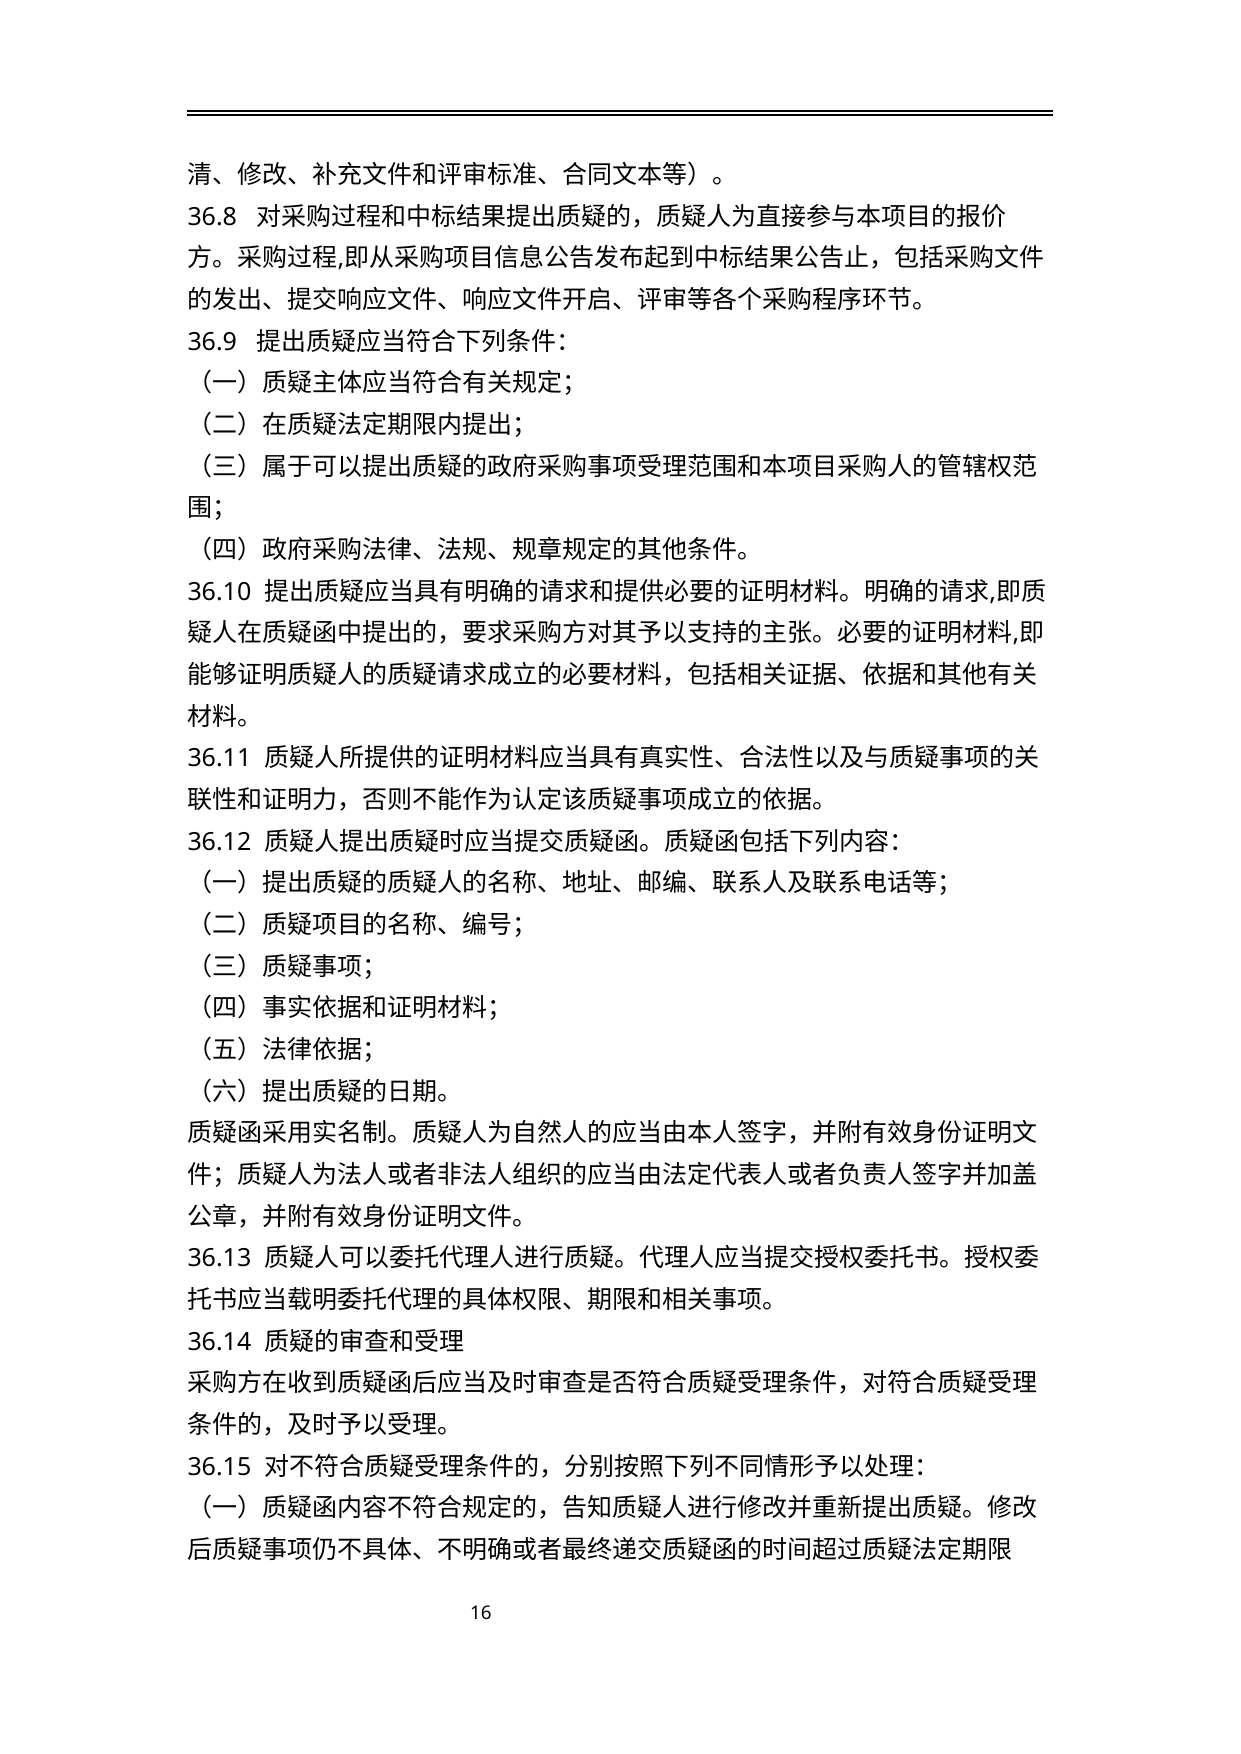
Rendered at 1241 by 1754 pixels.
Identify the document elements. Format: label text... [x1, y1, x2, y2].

text 质疑函采用实名制。质疑人为自然人的应当由本人签字，并附有效身份证明文件；质疑人为法人或者非法人组织的应当由法定代表人或者负责人签字并加盖公章，并附有效身份证明文件。 [187, 1108, 1053, 1233]
text 36.8 对采购过程和中标结果提出质疑的，质疑人为直接参与本项目的报价方。采购过程,即从采购项目信息公告发布起到中标结果公告止，包括采购文件的发出、提交响应文件、响应文件开启、评审等各个采购程序环节。 [187, 192, 1053, 317]
text （二）在质疑法定期限内提出； [187, 400, 1053, 442]
text 36.14 质疑的审查和受理 [187, 1317, 1053, 1358]
text 36.12 质疑人提出质疑时应当提交质疑函。质疑函包括下列内容： [187, 817, 1053, 858]
text 采购方在收到质疑函后应当及时审查是否符合质疑受理条件，对符合质疑受理条件的，及时予以受理。 [187, 1358, 1053, 1442]
text 36.10 提出质疑应当具有明确的请求和提供必要的证明材料。明确的请求,即质疑人在质疑函中提出的，要求采购方对其予以支持的主张。必要的证明材料,即能够证明质疑人的质疑请求成立的必要材料，包括相关证据、依据和其他有关材料。 [187, 567, 1053, 733]
text （五）法律依据； [187, 1025, 1053, 1067]
text （二）质疑项目的名称、编号； [187, 900, 1053, 942]
text （三）质疑事项； [187, 942, 1053, 983]
text （一）质疑主体应当符合有关规定； [187, 358, 1053, 400]
text 36.9 提出质疑应当符合下列条件： [187, 317, 1053, 358]
text （四）政府采购法律、法规、规章规定的其他条件。 [187, 525, 1053, 567]
text （一）提出质疑的质疑人的名称、地址、邮编、联系人及联系电话等； [187, 858, 1053, 900]
text （六）提出质疑的日期。 [187, 1067, 1053, 1108]
text 36.13 质疑人可以委托代理人进行质疑。代理人应当提交授权委托书。授权委托书应当载明委托代理的具体权限、期限和相关事项。 [187, 1233, 1053, 1317]
text 36.11 质疑人所提供的证明材料应当具有真实性、合法性以及与质疑事项的关联性和证明力，否则不能作为认定该质疑事项成立的依据。 [187, 733, 1053, 817]
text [187, 1483, 1053, 1567]
text （三）属于可以提出质疑的政府采购事项受理范围和本项目采购人的管辖权范围； [187, 442, 1053, 525]
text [187, 150, 1053, 192]
text （四）事实依据和证明材料； [187, 983, 1053, 1025]
text 36.15 对不符合质疑受理条件的，分别按照下列不同情形予以处理： [187, 1442, 1053, 1483]
